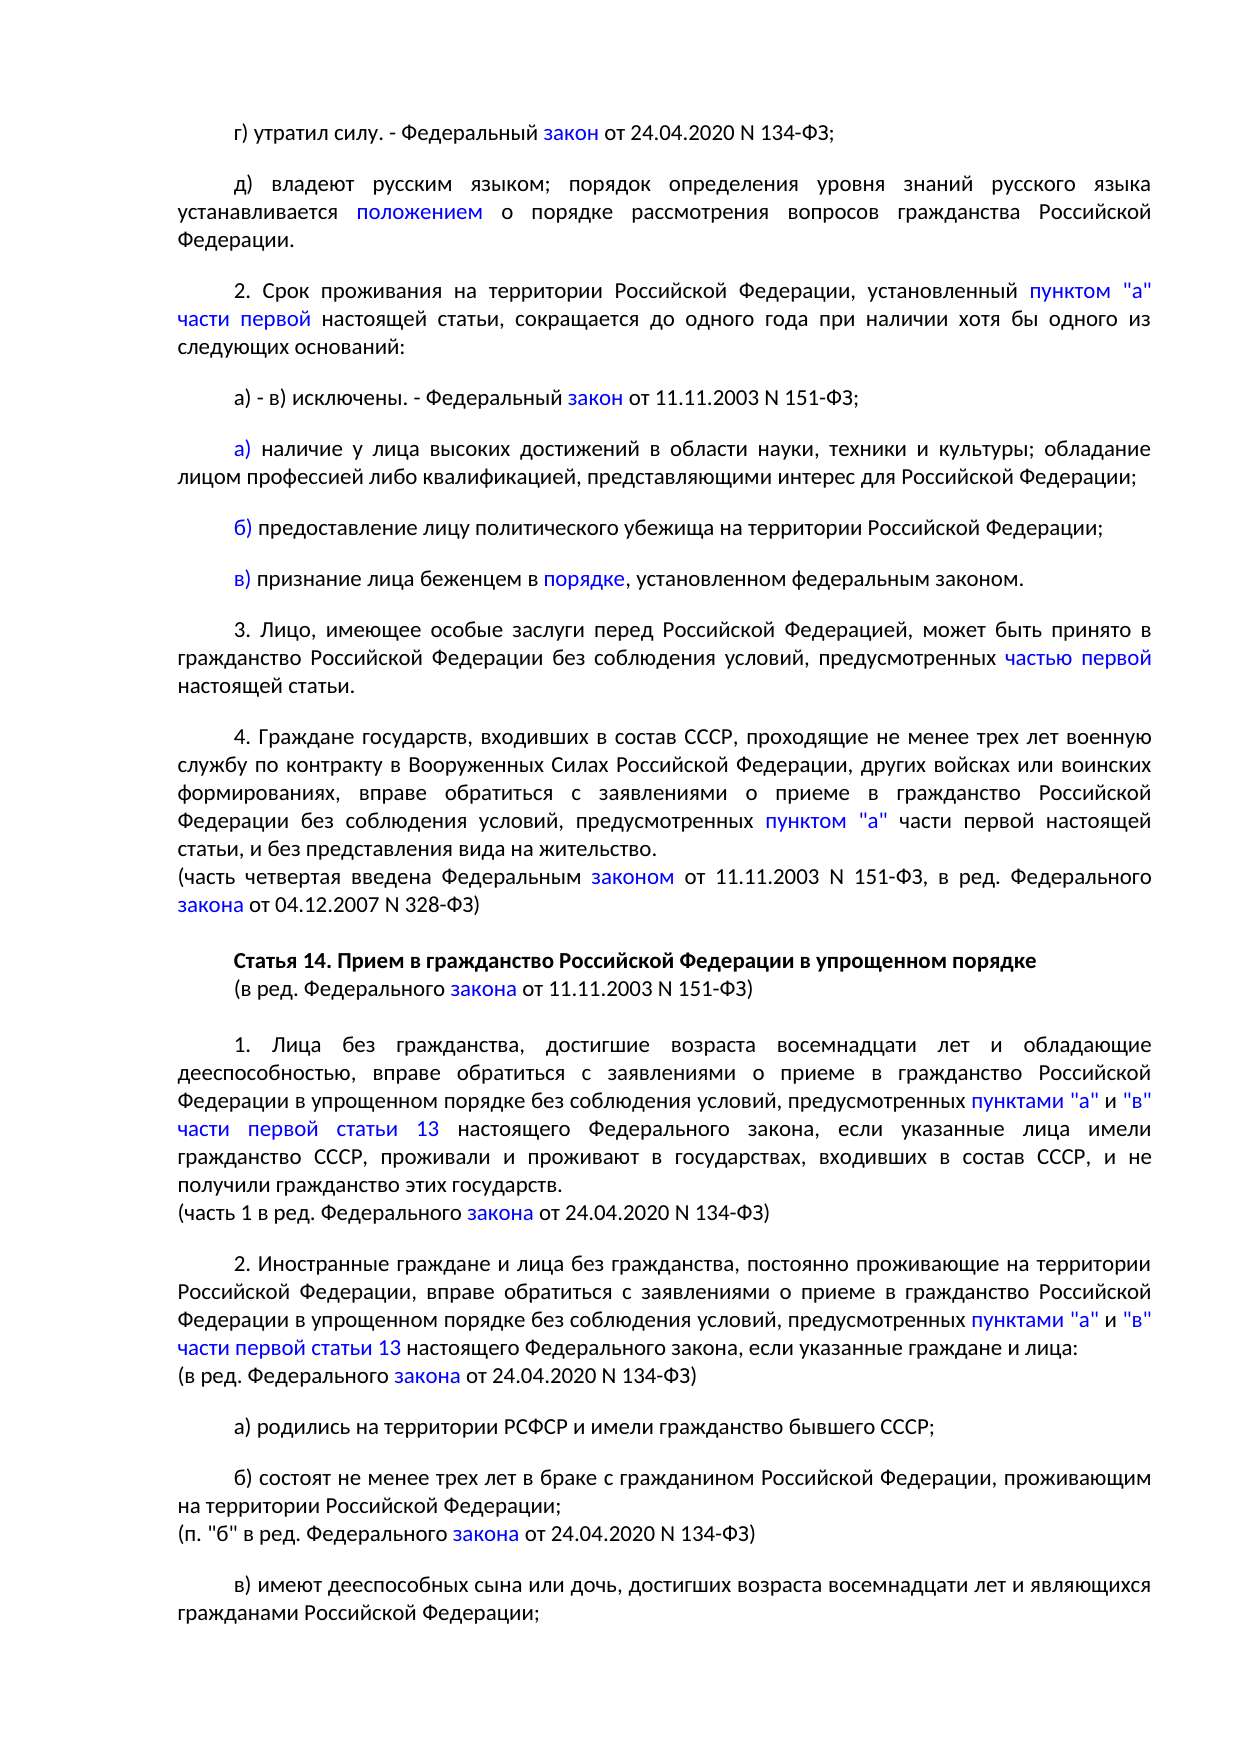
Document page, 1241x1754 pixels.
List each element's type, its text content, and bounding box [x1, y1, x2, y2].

text в) признание лица беженцем в порядке, установленном федеральным законом. [177, 564, 1152, 592]
text а) наличие у лица высоких достижений в области науки, техники и культуры; обладание лицом профессией либо квалификацией, представляющими интерес для Российской Федерации; [177, 434, 1152, 490]
text а) родились на территории РСФСР и имели гражданство бывшего СССР; [177, 1412, 1152, 1440]
text 4. Граждане государств, входивших в состав СССР, проходящие не менее трех лет военную службу по контракту в Вооруженных Силах Российской Федерации, других войсках или воинских формированиях, вправе обратиться с заявлениями о приеме в гражданство Российской Федерации без соблюдения условий, предусмотренных пунктом "а" части первой настоящей статьи, и без представления вида на жительство. [177, 722, 1152, 862]
text (в ред. Федерального закона от 11.11.2003 N 151-ФЗ) [177, 974, 1152, 1002]
text г) утратил силу. - Федеральный закон от 24.04.2020 N 134-ФЗ; [177, 118, 1152, 146]
text 2. Иностранные граждане и лица без гражданства, постоянно проживающие на территории Российской Федерации, вправе обратиться с заявлениями о приеме в гражданство Российской Федерации в упрощенном порядке без соблюдения условий, предусмотренных пунктами "а" и "в" части первой статьи 13 настоящего Федерального закона, если указанные граждане и лица: [177, 1249, 1152, 1361]
text б) предоставление лицу политического убежища на территории Российской Федерации; [177, 513, 1152, 541]
text в) имеют дееспособных сына или дочь, достигших возраста восемнадцати лет и являющихся гражданами Российской Федерации; [177, 1570, 1152, 1626]
text 1. Лица без гражданства, достигшие возраста восемнадцати лет и обладающие дееспособностью, вправе обратиться с заявлениями о приеме в гражданство Российской Федерации в упрощенном порядке без соблюдения условий, предусмотренных пунктами "а" и "в" части первой статьи 13 настоящего Федерального закона, если указанные лица имели гражданство СССР, проживали и проживают в государствах, входивших в состав СССР, и не получили гражданство этих государств. [177, 1030, 1152, 1198]
text (в ред. Федерального закона от 24.04.2020 N 134-ФЗ) [177, 1361, 1152, 1389]
text (часть четвертая введена Федеральным законом от 11.11.2003 N 151-ФЗ, в ред. Федерального закона от 04.12.2007 N 328-ФЗ) [177, 862, 1152, 918]
title Статья 14. Прием в гражданство Российской Федерации в упрощенном порядке [177, 946, 1152, 974]
text 2. Срок проживания на территории Российской Федерации, установленный пунктом "а" части первой настоящей статьи, сокращается до одного года при наличии хотя бы одного из следующих оснований: [177, 276, 1152, 360]
text б) состоят не менее трех лет в браке с гражданином Российской Федерации, проживающим на территории Российской Федерации; [177, 1463, 1152, 1519]
text а) - в) исключены. - Федеральный закон от 11.11.2003 N 151-ФЗ; [177, 383, 1152, 411]
text (п. "б" в ред. Федерального закона от 24.04.2020 N 134-ФЗ) [177, 1519, 1152, 1547]
text 3. Лицо, имеющее особые заслуги перед Российской Федерацией, может быть принято в гражданство Российской Федерации без соблюдения условий, предусмотренных частью первой настоящей статьи. [177, 615, 1152, 699]
text д) владеют русским языком; порядок определения уровня знаний русского языка устанавливается положением о порядке рассмотрения вопросов гражданства Российской Федерации. [177, 169, 1152, 253]
text (часть 1 в ред. Федерального закона от 24.04.2020 N 134-ФЗ) [177, 1198, 1152, 1226]
